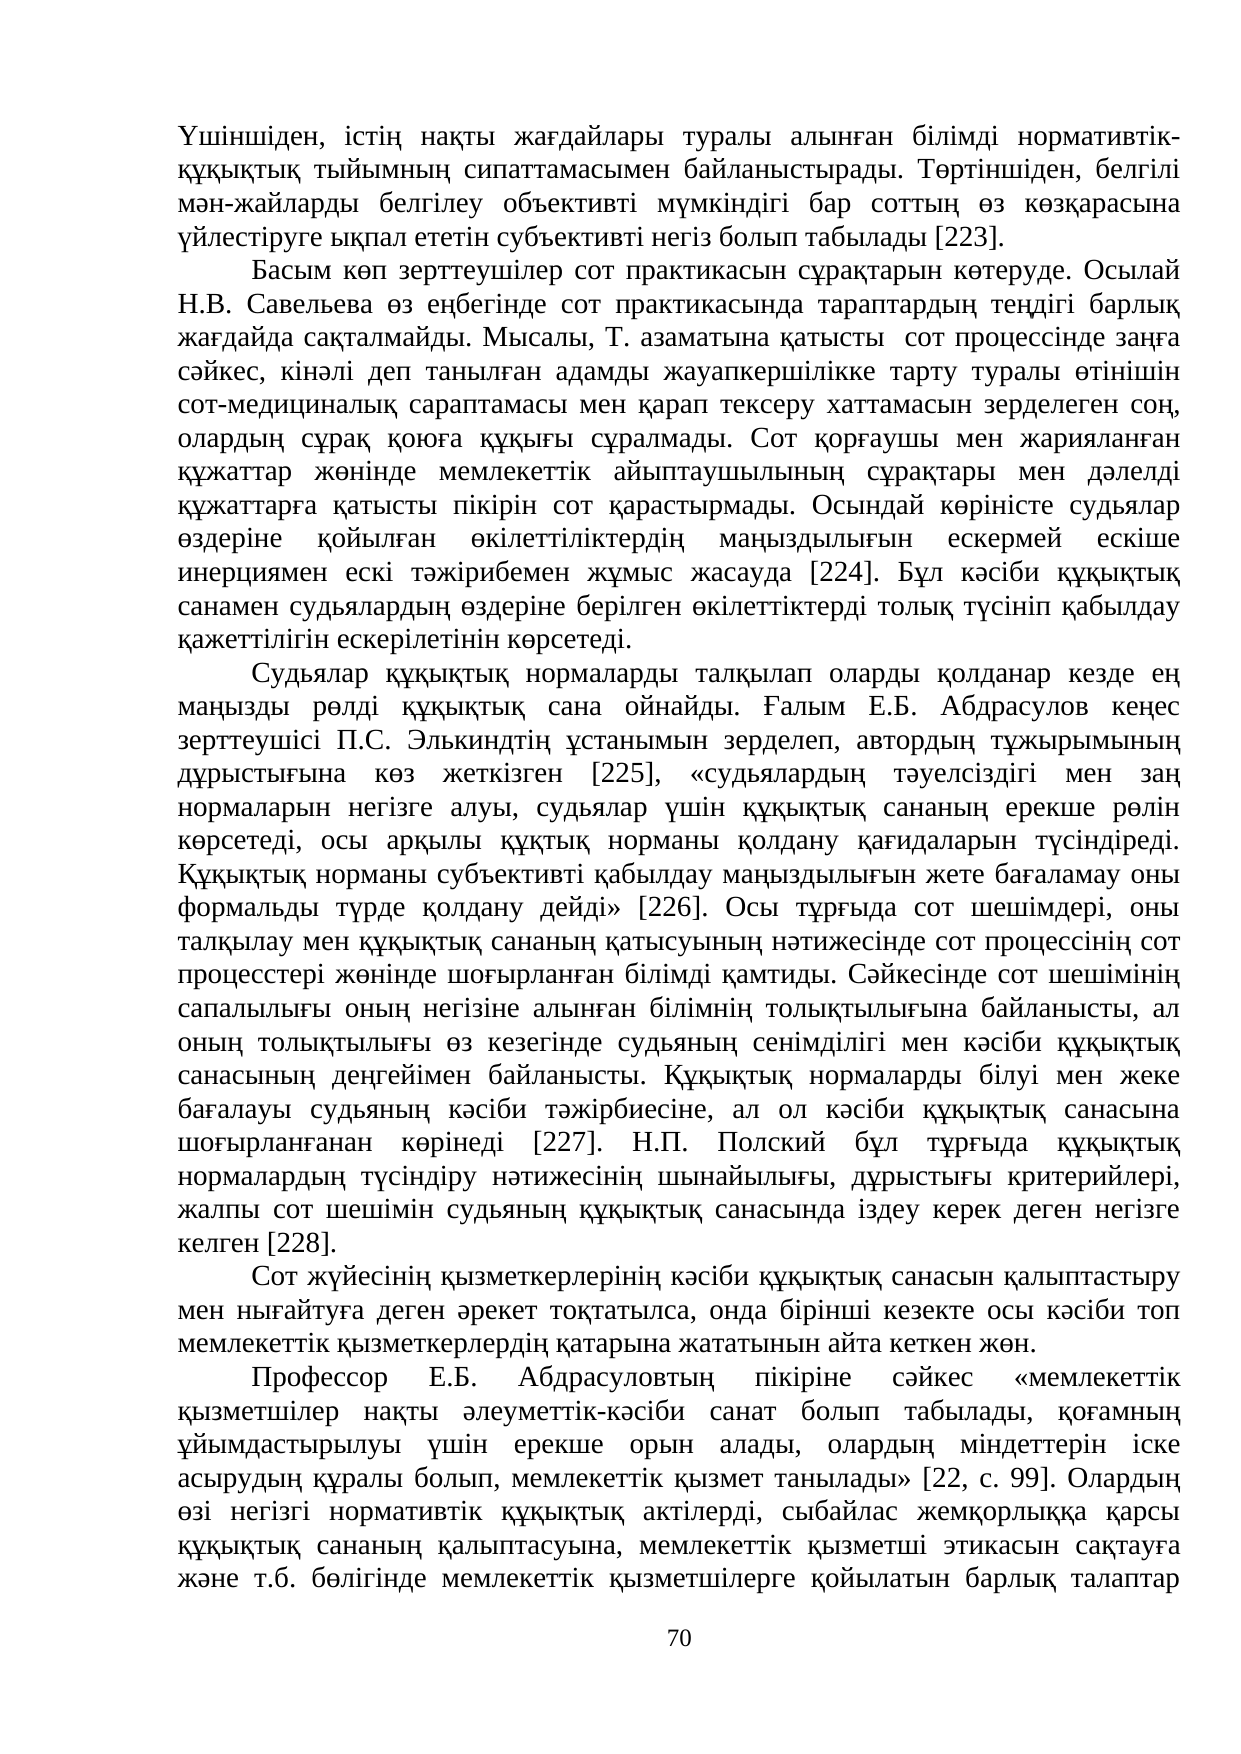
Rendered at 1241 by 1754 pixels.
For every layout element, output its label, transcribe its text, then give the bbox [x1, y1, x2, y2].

text Судьялар құқықтық нормаларды талқылап оларды қолданар кезде ең маңызды рөлді құқықтық сана ойнайды. Ғалым Е.Б. Абдрасулов кеңес зерттеушісі П.С. Элькиндтің ұстанымын зерделеп, автордың тұжырымының дұрыстығына көз жеткізген [225], «судьялардың тәуелсіздігі мен заң нормаларын негізге алуы, судьялар үшін құқықтық сананың ерекше рөлін көрсетеді, осы арқылы құқтық норманы қолдану қағидаларын түсіндіреді. Құқықтық норманы субъективті қабылдау маңыздылығын жете бағаламау оны формальды түрде қолдану дейді» [226]. Осы тұрғыда сот шешімдері, оны талқылау мен құқықтық сананың қатысуының нәтижесінде сот процессінің сот процесстері жөнінде шоғырланған білімді қамтиды. Сәйкесінде сот шешімінің сапалылығы оның негізіне алынған білімнің толықтылығына байланысты, ал оның толықтылығы өз кезегінде судьяның сенімділігі мен кәсіби құқықтық санасының деңгейімен байланысты. Құқықтық нормаларды білуі мен жеке бағалауы судьяның кәсіби тәжірбиесіне, ал ол кәсіби құқықтық санасына шоғырланғанан көрінеді [227]. Н.П. Полский бұл тұрғыда құқықтық нормалардың түсіндіру нәтижесінің шынайылығы, дұрыстығы критерийлері, жалпы сот шешімін судьяның құқықтық санасында іздеу керек деген негізге келген [228]. [177, 655, 1181, 1258]
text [177, 118, 1181, 252]
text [177, 1359, 1181, 1594]
text Сот жүйесінің қызметкерлерінің кәсіби құқықтық санасын қалыптастыру мен нығайтуға деген әрекет тоқтатылса, онда бірінші кезекте осы кәсіби топ мемлекеттік қызметкерлердің қатарына жататынын айта кеткен жөн. [177, 1258, 1181, 1359]
text Басым көп зерттеушілер сот практикасын сұрақтарын көтеруде. Осылай Н.В. Савельева өз еңбегінде сот практикасында тараптардың теңдігі барлық жағдайда сақталмайды. Мысалы, Т. азаматына қатысты сот процессінде заңға сәйкес, кінәлі деп танылған адамды жауапкершілікке тарту туралы өтінішін сот-медициналық сараптамасы мен қарап тексеру хаттамасын зерделеген соң, олардың сұрақ қоюға құқығы сұралмады. Сот қорғаушы мен жарияланған құжаттар жөнінде мемлекеттік айыптаушылының сұрақтары мен дәлелді құжаттарға қатысты пікірін сот қарастырмады. Осындай көріністе судьялар өздеріне қойылған өкілеттіліктердің маңыздылығын ескермей ескіше инерциямен ескі тәжірибемен жұмыс жасауда [224]. Бұл кәсіби құқықтық санамен судьялардың өздеріне берілген өкілеттіктерді толық түсініп қабылдау қажеттілігін ескерілетінін көрсетеді. [177, 252, 1181, 655]
